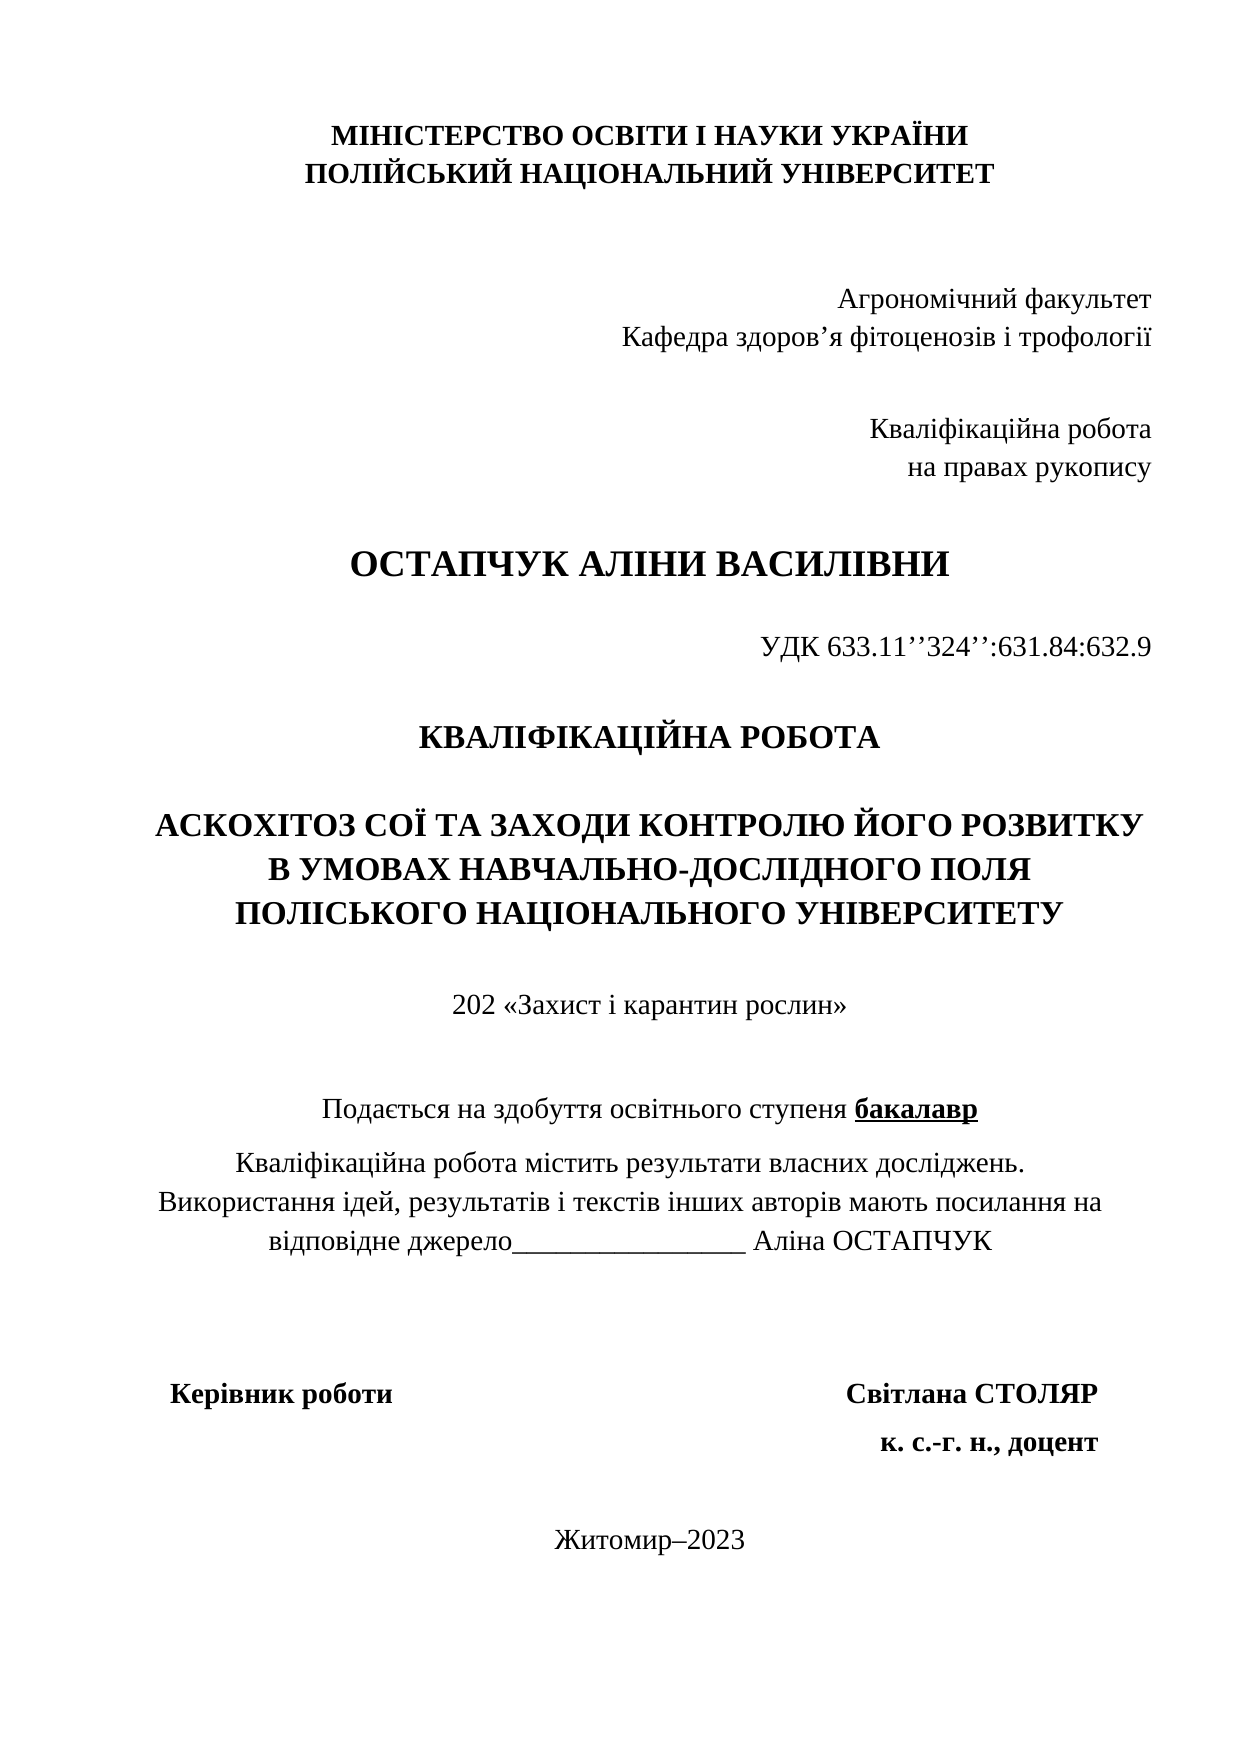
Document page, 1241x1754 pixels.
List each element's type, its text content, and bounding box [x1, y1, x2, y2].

text 202 «Захист і карантин рослин» [148, 987, 1152, 1021]
text на правах рукопису [148, 449, 1152, 483]
table_header Керівник роботи [159, 1367, 635, 1463]
text ОСТАПЧУК АЛІНИ ВАСИЛІВНИ [148, 541, 1152, 584]
text УДК 633.11’’324’’:631.84:632.9 [148, 629, 1152, 663]
text АСКОХІТОЗ СОЇ ТА ЗАХОДИ КОНТРОЛЮ ЙОГО РОЗВИТКУ В УМОВАХ НАВЧАЛЬНО-ДОСЛІДНОГО ПОЛЯ ПОЛІСЬКОГО НАЦІОНАЛЬНОГО УНІВЕРСИТЕТУ [148, 806, 1152, 932]
text Кваліфікаційна робота [148, 411, 1152, 444]
text Агрономічний факультет [148, 281, 1152, 314]
text Кафедра здоров’я фітоценозів і трофології [148, 319, 1152, 353]
text Подається на здобуття освітнього ступеня бакалавр [148, 1091, 1152, 1125]
text КВАЛІФІКАЦІЙНА РОБОТА [148, 717, 1152, 756]
text Житомир–2023 [148, 1522, 1152, 1556]
text Кваліфікаційна робота містить результати власних досліджень. Використання ідей, результатів і текстів інших авторів мають посилання на відповідне джерело________________ Аліна ОСТАПЧУК [148, 1146, 1113, 1256]
text МІНІСТЕРСТВО ОСВІТИ І НАУКИ УКРАЇНИ [148, 118, 1152, 152]
table_header Світлана СТОЛЯР к. с.-г. н., доцент [635, 1367, 1110, 1463]
text ПОЛІЙСЬКИЙ НАЦІОНАЛЬНИЙ УНІВЕРСИТЕТ [148, 157, 1152, 190]
